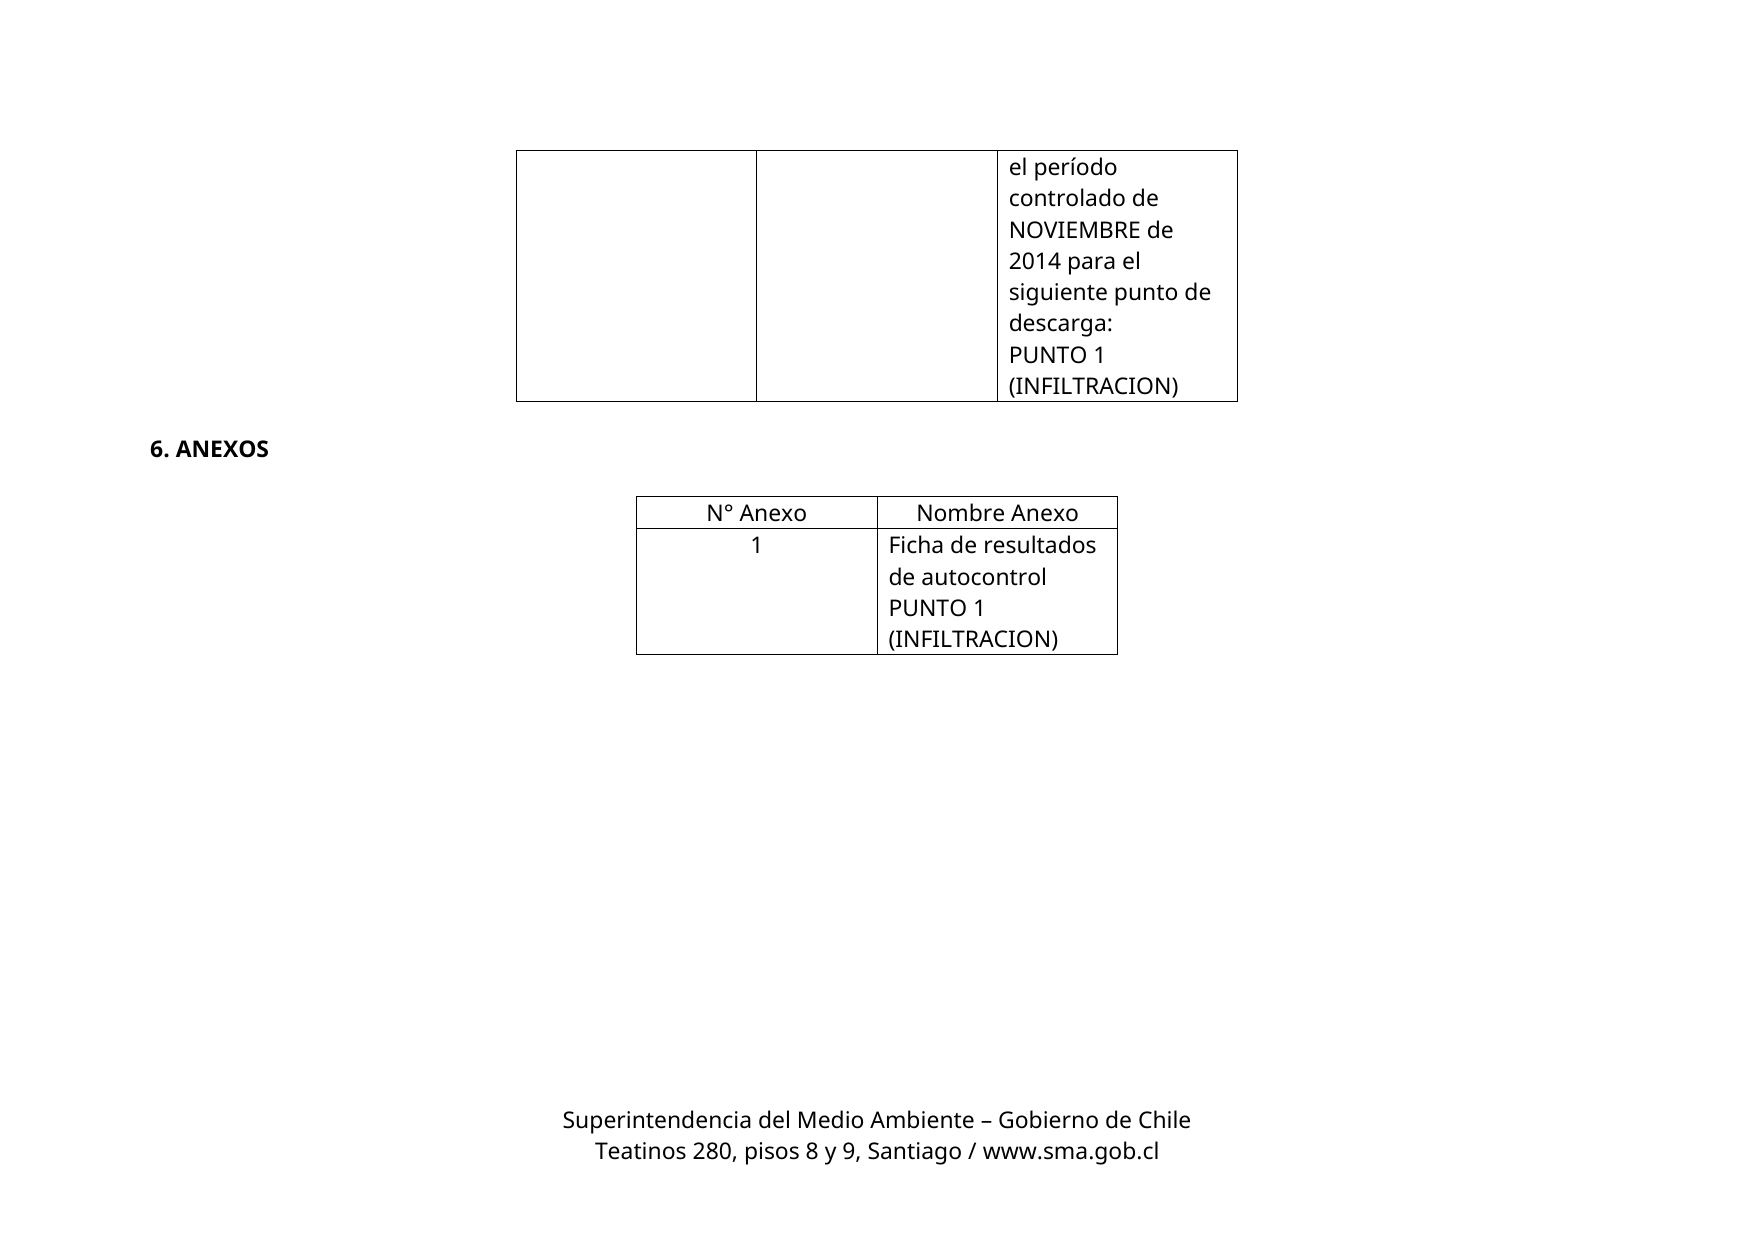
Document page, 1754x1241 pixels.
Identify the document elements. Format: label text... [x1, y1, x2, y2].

table_cell 1 [517, 151, 756, 401]
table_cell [757, 151, 997, 401]
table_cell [998, 151, 1237, 401]
table_header N° Anexo [637, 497, 877, 528]
text 6. ANEXOS [150, 402, 1604, 464]
table_header Nombre Anexo [878, 497, 1117, 528]
table_cell 1 [637, 529, 877, 654]
table_cell Ficha de resultados de autocontrol PUNTO 1 (INFILTRACION) [878, 529, 1117, 654]
